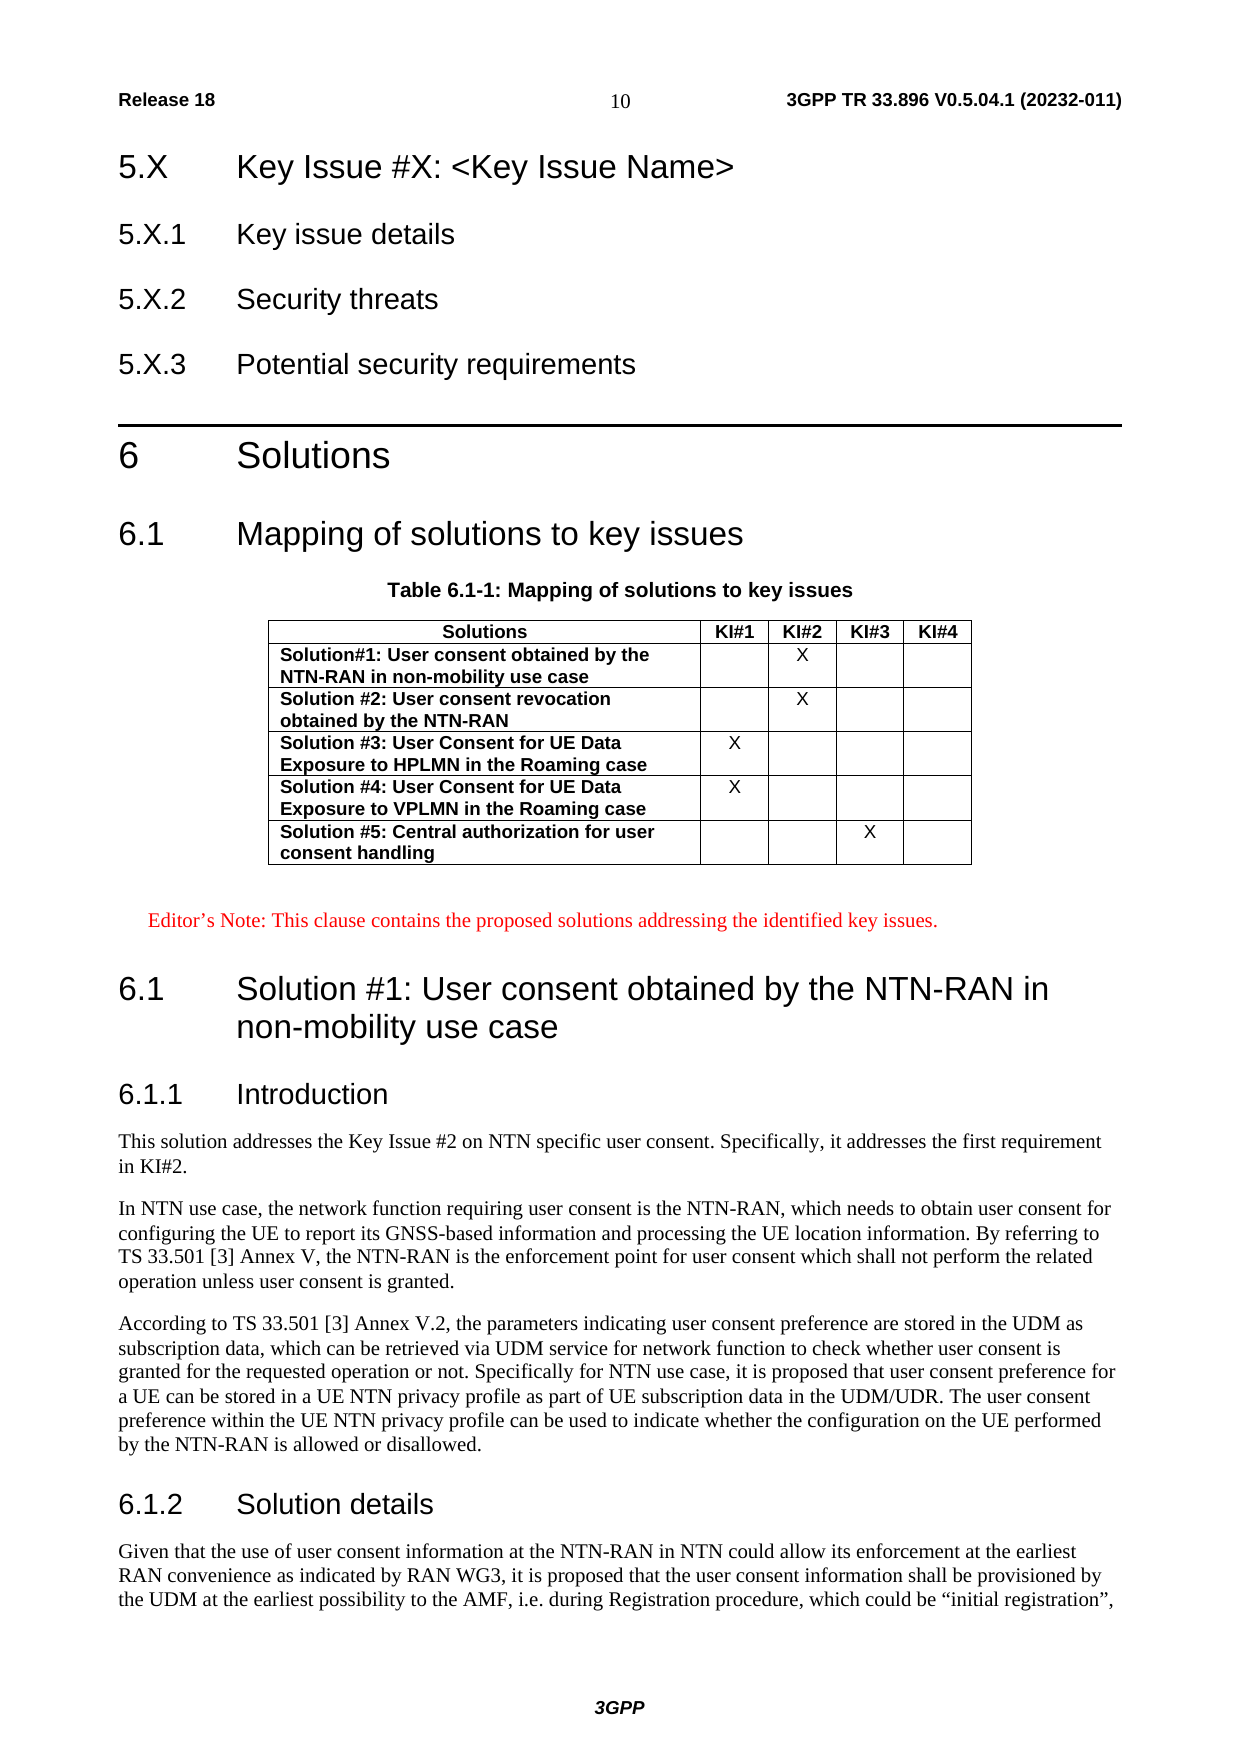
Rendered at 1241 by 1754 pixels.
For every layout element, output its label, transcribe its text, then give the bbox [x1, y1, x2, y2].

table_header KI#2 [769, 621, 836, 643]
table_cell X [769, 688, 836, 731]
table_cell Solution #3: User Consent for UE Data Exposure to HPLMN in the Roaming case [269, 732, 700, 775]
table_cell [904, 776, 971, 819]
table_cell [837, 644, 903, 687]
table_cell [701, 644, 768, 687]
table_cell [769, 821, 836, 864]
table_cell [837, 776, 903, 819]
subtitle 6.1 Mapping of solutions to key issues [118, 514, 1122, 552]
table_cell [701, 821, 768, 864]
table_cell [769, 776, 836, 819]
table_cell [904, 821, 971, 864]
table_header KI#4 [904, 621, 971, 643]
subtitle 6.1 Solution #1: User consent obtained by the NTN-RAN in non-mobility use case [118, 969, 1122, 1046]
table_header Solutions [269, 621, 700, 643]
table_cell [904, 732, 971, 775]
table_cell X [701, 776, 768, 819]
table_cell X [837, 821, 903, 864]
subtitle 5.X.3 Potential security requirements [118, 347, 1122, 380]
subtitle 5.X Key Issue #X: <Key Issue Name> [118, 147, 1122, 186]
table_cell [769, 732, 836, 775]
subtitle 6.1.2 Solution details [118, 1487, 1122, 1521]
table_header KI#1 [701, 621, 768, 643]
table_cell X [701, 732, 768, 775]
table_cell Solution #2: User consent revocation obtained by the NTN-RAN [269, 688, 700, 731]
table_cell [837, 688, 903, 731]
text This solution addresses the Key Issue #2 on NTN specific user consent. Specifically, it addresses the first requirement in KI#2. [118, 1129, 1122, 1178]
text Table 6.1-1: Mapping of solutions to key issues [118, 577, 1122, 601]
table_cell [904, 688, 971, 731]
text According to TS 33.501 [3] Annex V.2, the parameters indicating user consent preference are stored in the UDM as subscription data, which can be retrieved via UDM service for network function to check whether user consent is granted for the requested operation or not. Specifically for NTN use case, it is proposed that user consent preference for a UE can be stored in a UE NTN privacy profile as part of UE subscription data in the UDM/UDR. The user consent preference within the UE NTN privacy profile can be used to indicate whether the configuration on the UE performed by the NTN-RAN is allowed or disallowed. [118, 1311, 1122, 1456]
subtitle 5.X.1 Key issue details [118, 217, 1122, 251]
table_cell Solution #5: Central authorization for user consent handling [269, 821, 700, 864]
table_cell [701, 688, 768, 731]
subtitle 5.X.2 Security threats [118, 282, 1122, 316]
subtitle 6 Solutions [118, 427, 1122, 477]
table_header KI#3 [837, 621, 903, 643]
text Editor’s Note: This clause contains the proposed solutions addressing the identified key issues. [148, 907, 1122, 932]
subtitle 6.1.1 Introduction [118, 1077, 1122, 1111]
text In NTN use case, the network function requiring user consent is the NTN-RAN, which needs to obtain user consent for configuring the UE to report its GNSS-based information and processing the UE location information. By referring to TS 33.501 [3] Annex V, the NTN-RAN is the enforcement point for user consent which shall not perform the related operation unless user consent is granted. [118, 1196, 1122, 1293]
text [118, 1539, 1122, 1611]
table_cell Solution#1: User consent obtained by the NTN-RAN in non-mobility use case [269, 644, 700, 687]
table_cell [904, 644, 971, 687]
table_cell X [769, 644, 836, 687]
table_cell [837, 732, 903, 775]
table_cell Solution #4: User Consent for UE Data Exposure to VPLMN in the Roaming case [269, 776, 700, 819]
